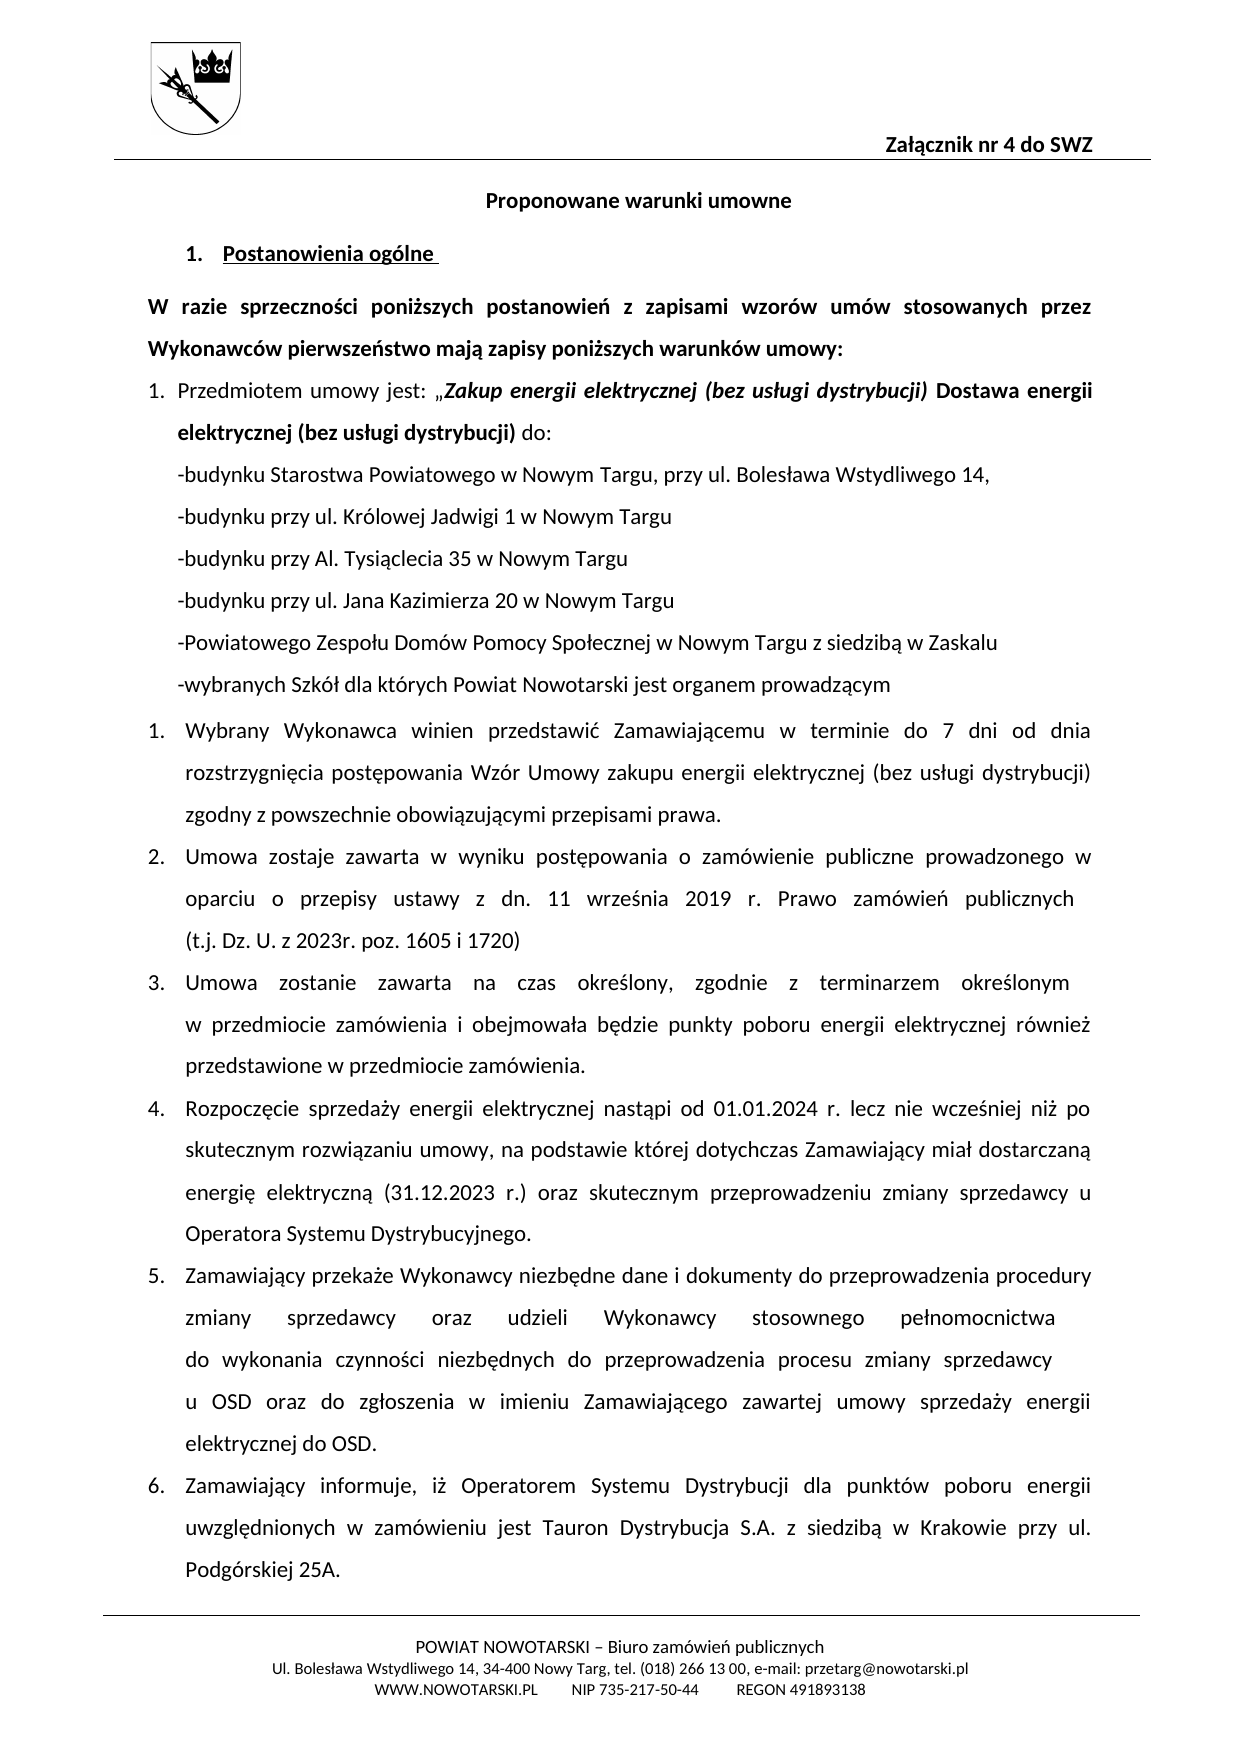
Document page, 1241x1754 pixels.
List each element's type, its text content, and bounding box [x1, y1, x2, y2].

list Przedmiotem umowy jest: „Zakup energii elektrycznej (bez usługi dystrybucji) Dostawa energii elektrycznej (bez usługi dystrybucji) do: [148, 376, 1093, 446]
text -wybranych Szkół dla których Powiat Nowotarski jest organem prowadzącym [177, 670, 1093, 698]
list Postanowienia ogólne [185, 239, 1093, 267]
list Wybrany Wykonawca winien przedstawić Zamawiającemu w terminie do 7 dni od dnia rozstrzygnięcia postępowania Wzór Umowy zakupu energii elektrycznej (bez usługi dystrybucji) zgodny z powszechnie obowiązującymi przepisami prawa. [148, 716, 1093, 828]
text -Powiatowego Zespołu Domów Pomocy Społecznej w Nowym Targu z siedzibą w Zaskalu [177, 628, 1093, 656]
list Umowa zostaje zawarta w wyniku postępowania o zamówienie publiczne prowadzonego w oparciu o przepisy ustawy z dn. 11 września 2019 r. Prawo zamówień publicznych (t.j. Dz. U. z 2023r. poz. 1605 i 1720) [148, 842, 1093, 954]
picture [150, 42, 241, 135]
text -budynku przy Al. Tysiąclecia 35 w Nowym Targu [177, 544, 1093, 572]
text -budynku przy ul. Królowej Jadwigi 1 w Nowym Targu [177, 502, 1093, 530]
list Zamawiający informuje, iż Operatorem Systemu Dystrybucji dla punktów poboru energii uwzględnionych w zamówieniu jest Tauron Dystrybucja S.A. z siedzibą w Krakowie przy ul. Podgórskiej 25A. [148, 1471, 1093, 1583]
list Umowa zostanie zawarta na czas określony, zgodnie z terminarzem określonym w przedmiocie zamówienia i obejmowała będzie punkty poboru energii elektrycznej również przedstawione w przedmiocie zamówienia. [148, 968, 1093, 1080]
text Proponowane warunki umowne [148, 186, 1093, 214]
text W razie sprzeczności poniższych postanowień z zapisami wzorów umów stosowanych przez Wykonawców pierwszeństwo mają zapisy poniższych warunków umowy: [148, 292, 1093, 362]
text -budynku Starostwa Powiatowego w Nowym Targu, przy ul. Bolesława Wstydliwego 14, [177, 460, 1093, 488]
text -budynku przy ul. Jana Kazimierza 20 w Nowym Targu [177, 586, 1093, 614]
list Zamawiający przekaże Wykonawcy niezbędne dane i dokumenty do przeprowadzenia procedury zmiany sprzedawcy oraz udzieli Wykonawcy stosownego pełnomocnictwa do wykonania czynności niezbędnych do przeprowadzenia procesu zmiany sprzedawcy u OSD oraz do zgłoszenia w imieniu Zamawiającego zawartej umowy sprzedaży energii elektrycznej do OSD. [148, 1262, 1093, 1457]
list Rozpoczęcie sprzedaży energii elektrycznej nastąpi od 01.01.2024 r. lecz nie wcześniej niż po skutecznym rozwiązaniu umowy, na podstawie której dotychczas Zamawiający miał dostarczaną energię elektryczną (31.12.2023 r.) oraz skutecznym przeprowadzeniu zmiany sprzedawcy u Operatora Systemu Dystrybucyjnego. [148, 1094, 1093, 1248]
